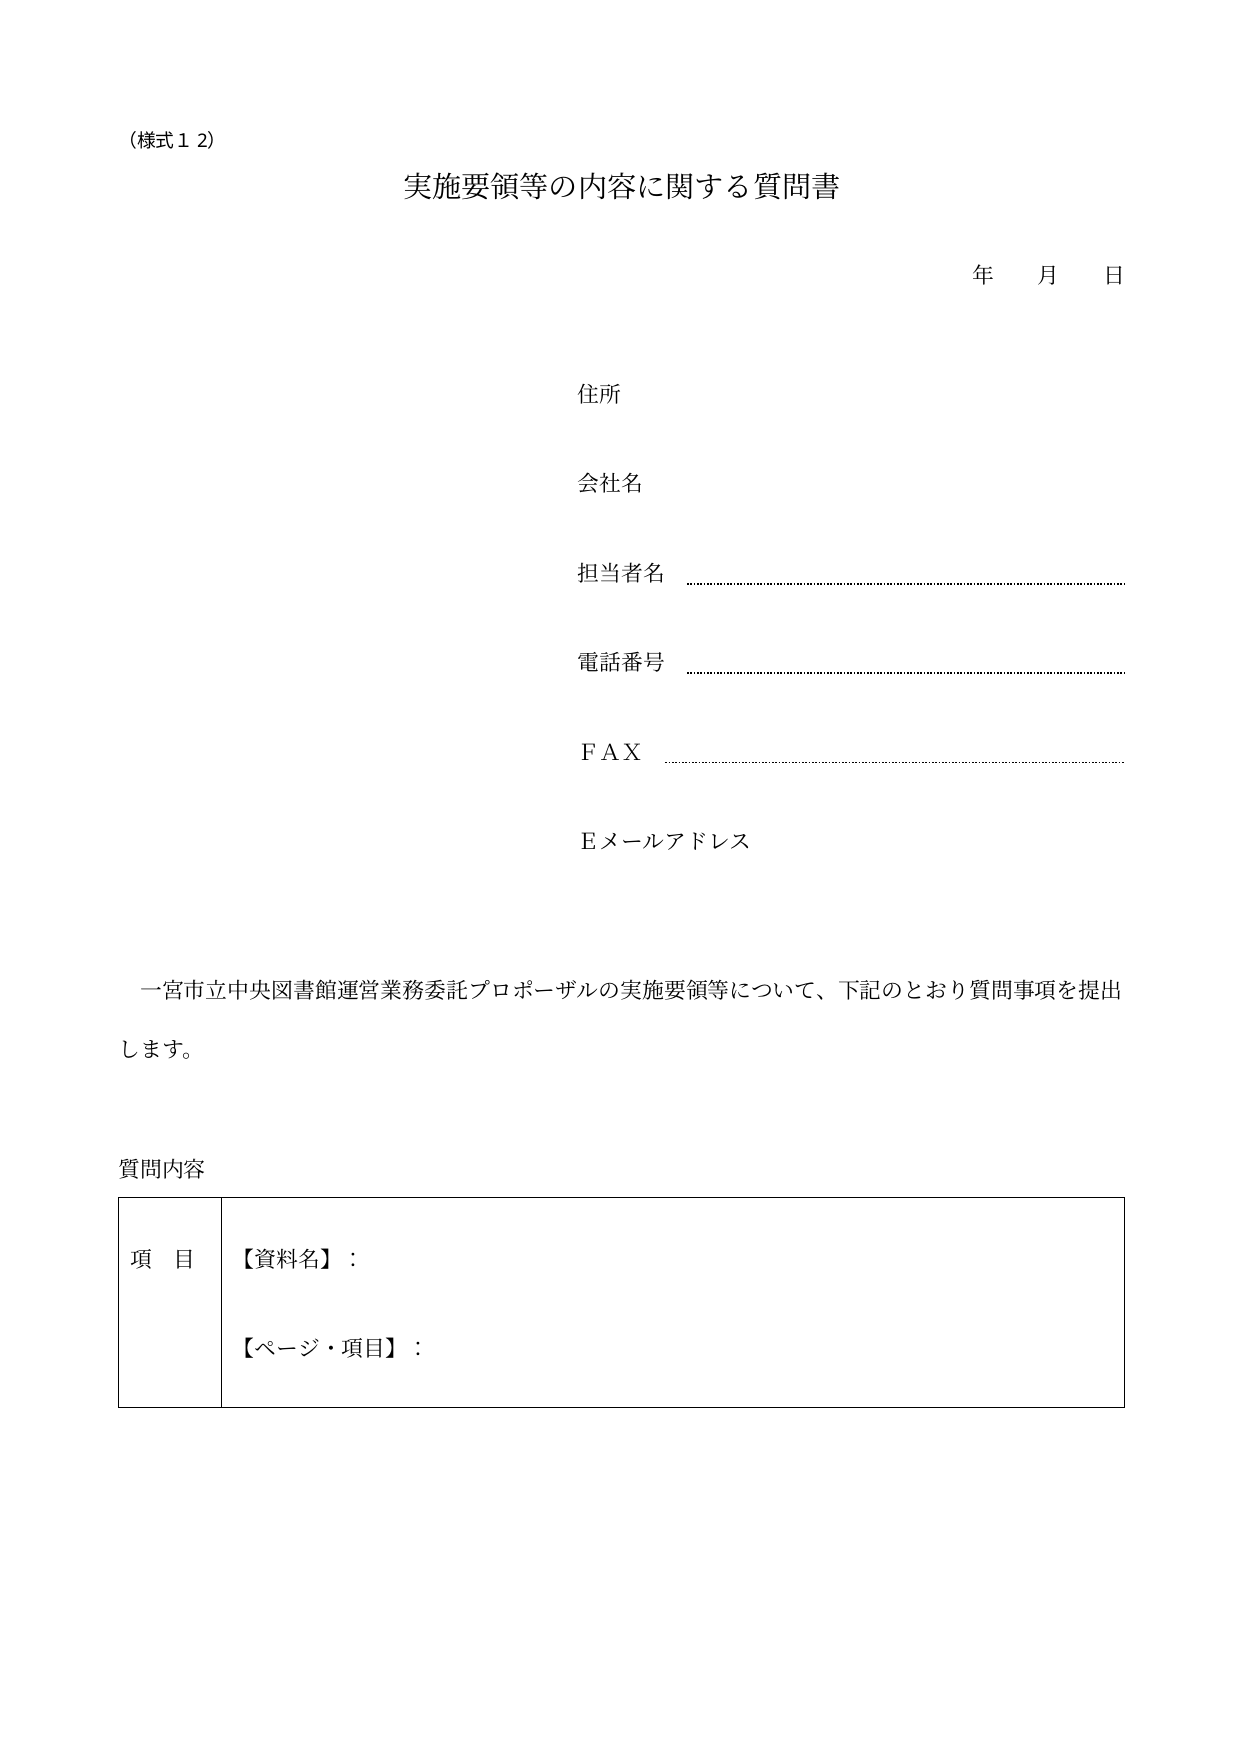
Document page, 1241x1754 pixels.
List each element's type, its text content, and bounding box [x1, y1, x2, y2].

text （様式１2） [118, 125, 1125, 154]
text 質問内容 [118, 1138, 1125, 1197]
text 実施要領等の内容に関する質問書 [118, 154, 1125, 214]
text 会社名 [118, 452, 1125, 512]
text ＦＡＸ [118, 721, 1125, 780]
text Ｅメールアドレス [118, 810, 1125, 869]
text 一宮市立中央図書館運営業務委託プロポーザルの実施要領等について、下記のとおり質問事項を提出します。 [118, 959, 1125, 1078]
text 担当者名 [118, 542, 1125, 601]
text 住所 [118, 363, 1125, 423]
table_header 【資料名】： 【ページ・項目】： [222, 1198, 1124, 1407]
text 年 月 日 [118, 244, 1125, 303]
table_header 項 目 [119, 1198, 221, 1407]
text 電話番号 [118, 631, 1125, 691]
